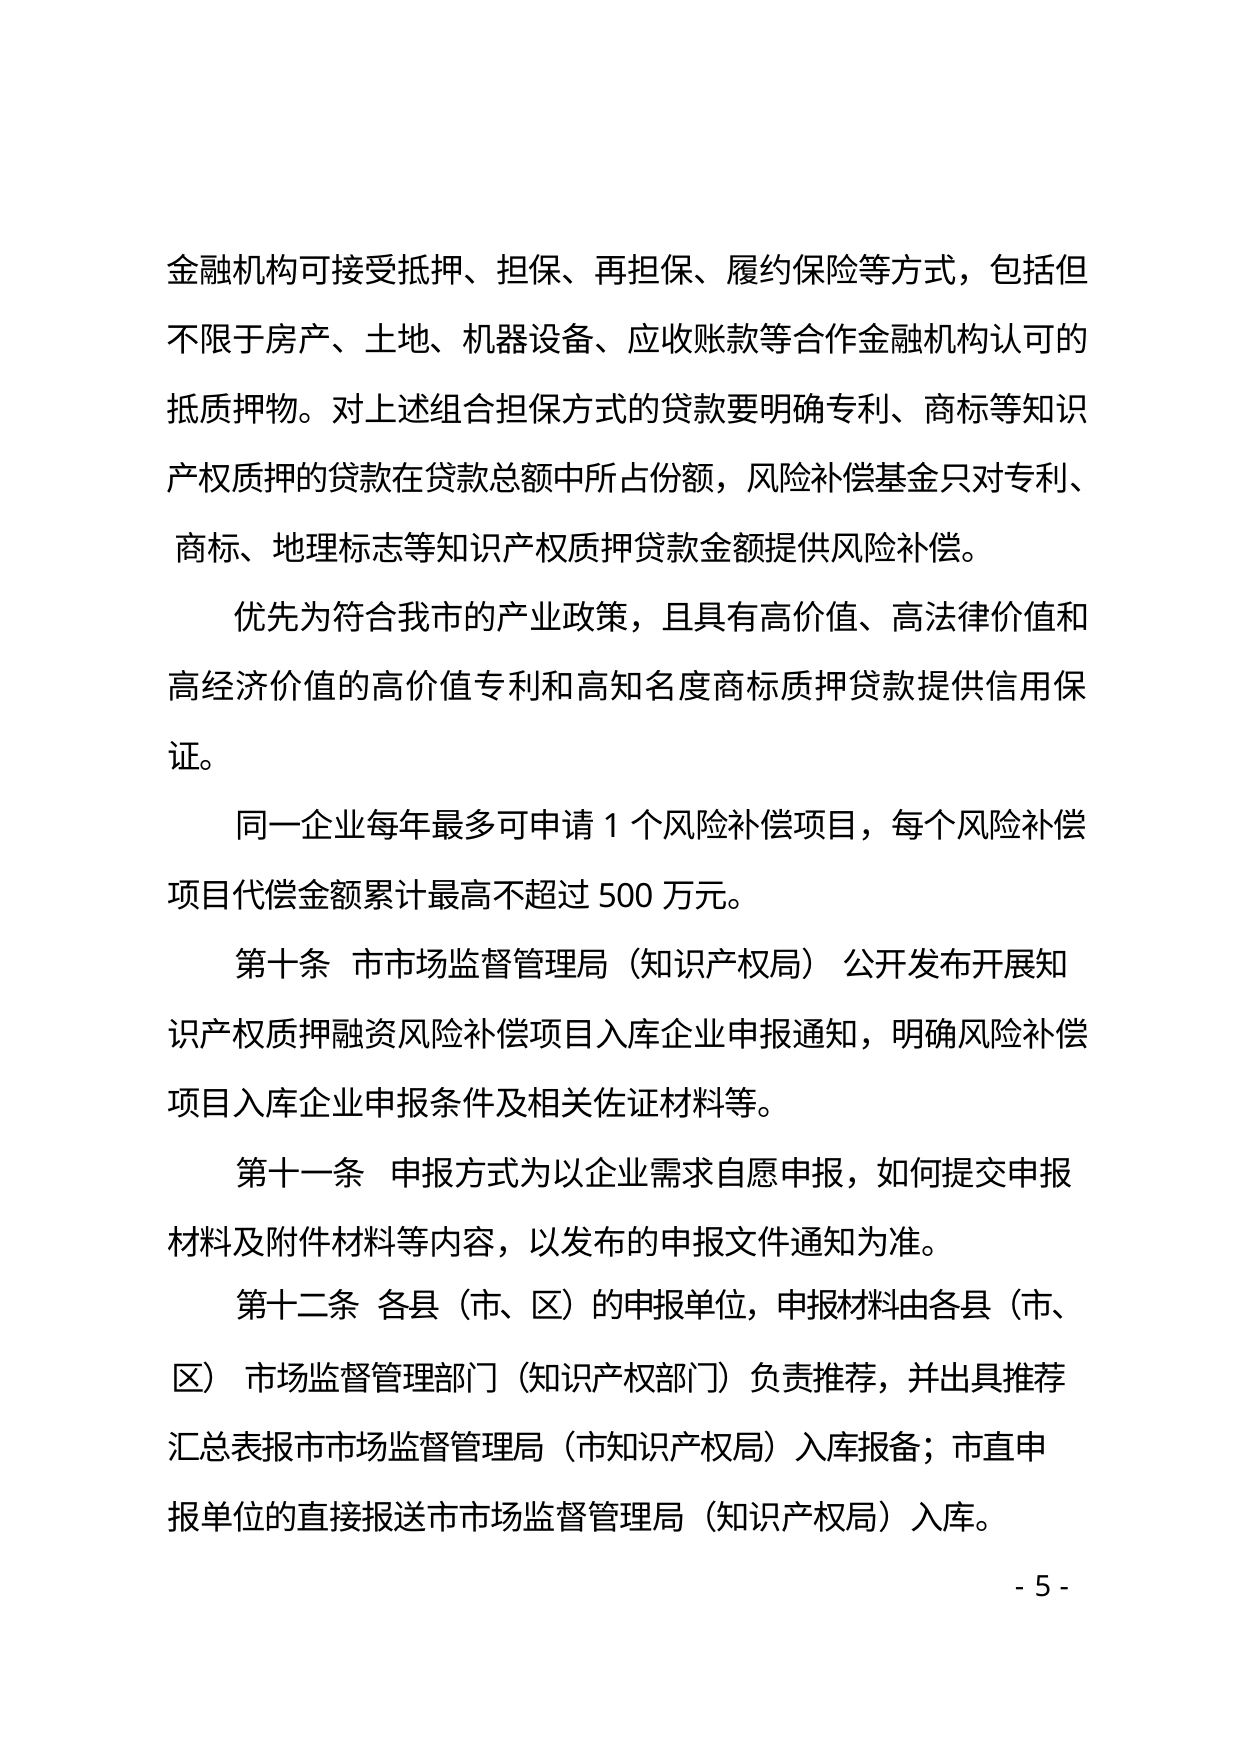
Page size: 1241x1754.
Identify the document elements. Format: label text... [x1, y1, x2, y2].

text 区） 市场监督管理部门（知识产权部门）负责推荐，并出具推荐 汇总表报市市场监督管理局（市知识产权局）入库报备；市直申 报单位的直接报送市市场监督管理局（知识产权局）入库。 [167, 1352, 1087, 1539]
text 第十二条 各县（市、区）的申报单位，申报材料由各县（市、 [166, 1285, 1100, 1326]
text 金融机构可接受抵押、担保、再担保、履约保险等方式，包括但 不限于房产、土地、机器设备、应收账款等合作金融机构认可的 抵质押物。对上述组合担保方式的贷款要明确专利、商标等知识 产权质押的贷款在贷款总额中所占份额，风险补偿基金只对专利、 商标、地理标志等知识产权质押贷款金额提供风险补偿。 [166, 244, 1100, 569]
text 同一企业每年最多可申请 1 个风险补偿项目，每个风险补偿 项目代偿金额累计最高不超过 500 万元。 [167, 799, 1090, 917]
text 第十一条 申报方式为以企业需求自愿申报，如何提交申报 材料及附件材料等内容，以发布的申报文件通知为准。 [167, 1146, 1089, 1264]
text 优先为符合我市的产业政策，且具有高价值、高法律价值和 高经济价值的高价值专利和高知名度商标质押贷款提供信用保 证。 [167, 591, 1089, 778]
text 第十条 市市场监督管理局（知识产权局） 公开发布开展知 识产权质押融资风险补偿项目入库企业申报通知，明确风险补偿 项目入库企业申报条件及相关佐证材料等。 [167, 938, 1090, 1125]
